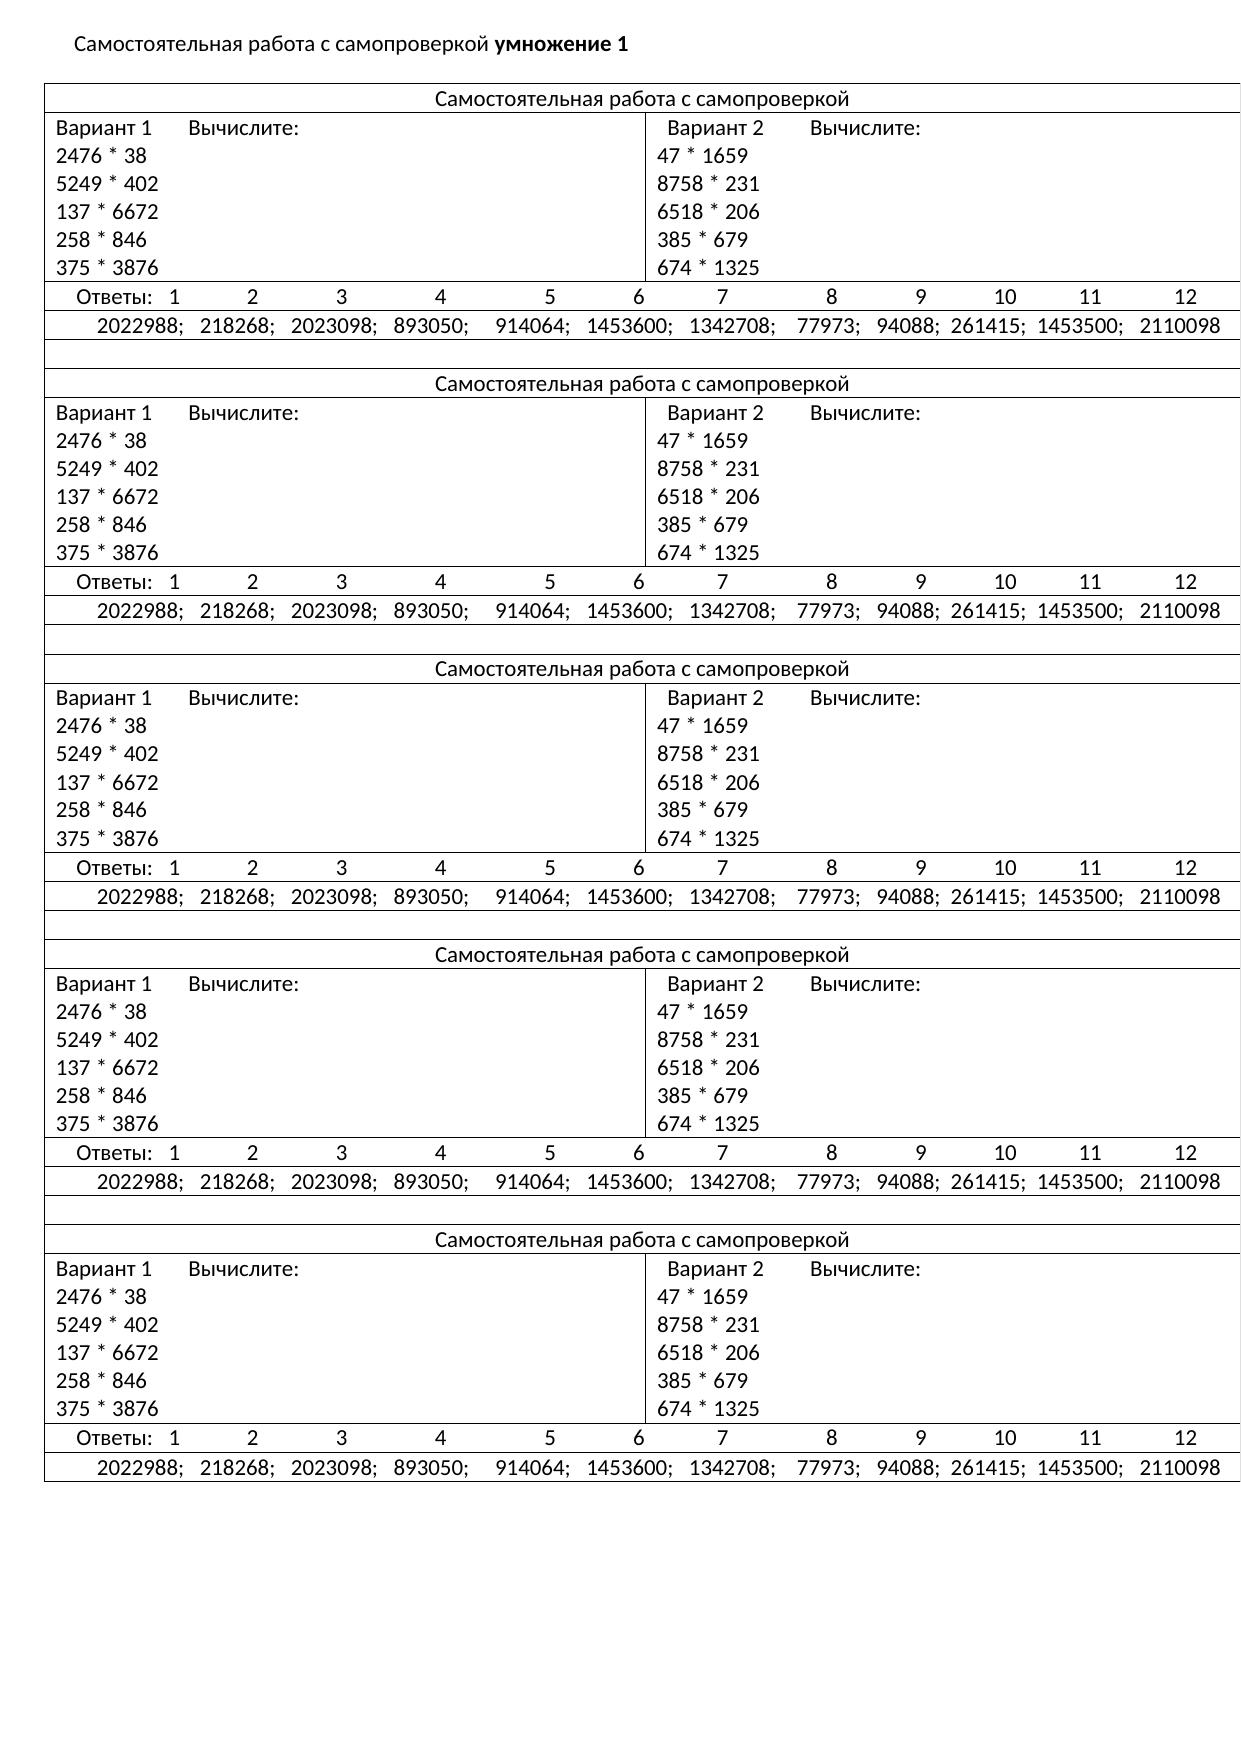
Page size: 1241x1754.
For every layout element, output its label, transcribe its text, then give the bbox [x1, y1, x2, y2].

table_cell Вариант 2 Вычислите: 47 * 1659 8758 * 231 6518 * 206 385 * 679 674 * 1325 [646, 113, 1240, 281]
table_cell 2022988; 218268; 2023098; 893050; 914064; 1453600; 1342708; 77973; 94088; 261415; 1453500; 2110098 [45, 1453, 1240, 1481]
table_cell Вариант 2 Вычислите: 47 * 1659 8758 * 231 6518 * 206 385 * 679 674 * 1325 [646, 1254, 1240, 1422]
table_cell Вариант 2 Вычислите: 47 * 1659 8758 * 231 6518 * 206 385 * 679 674 * 1325 [646, 969, 1240, 1137]
table_cell Вариант 1 Вычислите: 2476 * 38 5249 * 402 137 * 6672 258 * 846 375 * 3876 [45, 113, 645, 281]
table_cell Вариант 2 Вычислите: 47 * 1659 8758 * 231 6518 * 206 385 * 679 674 * 1325 [646, 684, 1240, 852]
table_cell [45, 340, 1240, 368]
table_cell Ответы: 1 2 3 4 5 6 7 8 9 10 11 12 [45, 853, 1240, 881]
table_cell [45, 1196, 1240, 1224]
table_cell Ответы: 1 2 3 4 5 6 7 8 9 10 11 12 [45, 282, 1240, 310]
table_cell Вариант 1 Вычислите: 2476 * 38 5249 * 402 137 * 6672 258 * 846 375 * 3876 [45, 1254, 645, 1422]
table_cell Вариант 1 Вычислите: 2476 * 38 5249 * 402 137 * 6672 258 * 846 375 * 3876 [45, 969, 645, 1137]
text Самостоятельная работа с самопроверкой умножение 1 [74, 29, 1211, 58]
table_cell 2022988; 218268; 2023098; 893050; 914064; 1453600; 1342708; 77973; 94088; 261415; 1453500; 2110098 [45, 882, 1240, 910]
table_cell Вариант 1 Вычислите: 2476 * 38 5249 * 402 137 * 6672 258 * 846 375 * 3876 [45, 684, 645, 852]
table_cell Вариант 2 Вычислите: 47 * 1659 8758 * 231 6518 * 206 385 * 679 674 * 1325 [646, 398, 1240, 566]
table_cell [45, 625, 1240, 653]
table_cell 2022988; 218268; 2023098; 893050; 914064; 1453600; 1342708; 77973; 94088; 261415; 1453500; 2110098 [45, 311, 1240, 339]
table_cell Самостоятельная работа с самопроверкой [45, 1225, 1240, 1253]
table_cell Ответы: 1 2 3 4 5 6 7 8 9 10 11 12 [45, 1138, 1240, 1166]
table_cell Самостоятельная работа с самопроверкой [45, 655, 1240, 682]
table_header Самостоятельная работа с самопроверкой [45, 84, 1240, 112]
table_cell Самостоятельная работа с самопроверкой [45, 369, 1240, 397]
table_cell Самостоятельная работа с самопроверкой [45, 940, 1240, 968]
table_cell Ответы: 1 2 3 4 5 6 7 8 9 10 11 12 [45, 567, 1240, 595]
table_cell [45, 911, 1240, 939]
table_cell Ответы: 1 2 3 4 5 6 7 8 9 10 11 12 [45, 1424, 1240, 1452]
table_cell 2022988; 218268; 2023098; 893050; 914064; 1453600; 1342708; 77973; 94088; 261415; 1453500; 2110098 [45, 596, 1240, 624]
table_cell Вариант 1 Вычислите: 2476 * 38 5249 * 402 137 * 6672 258 * 846 375 * 3876 [45, 398, 645, 566]
table_cell 2022988; 218268; 2023098; 893050; 914064; 1453600; 1342708; 77973; 94088; 261415; 1453500; 2110098 [45, 1167, 1240, 1195]
